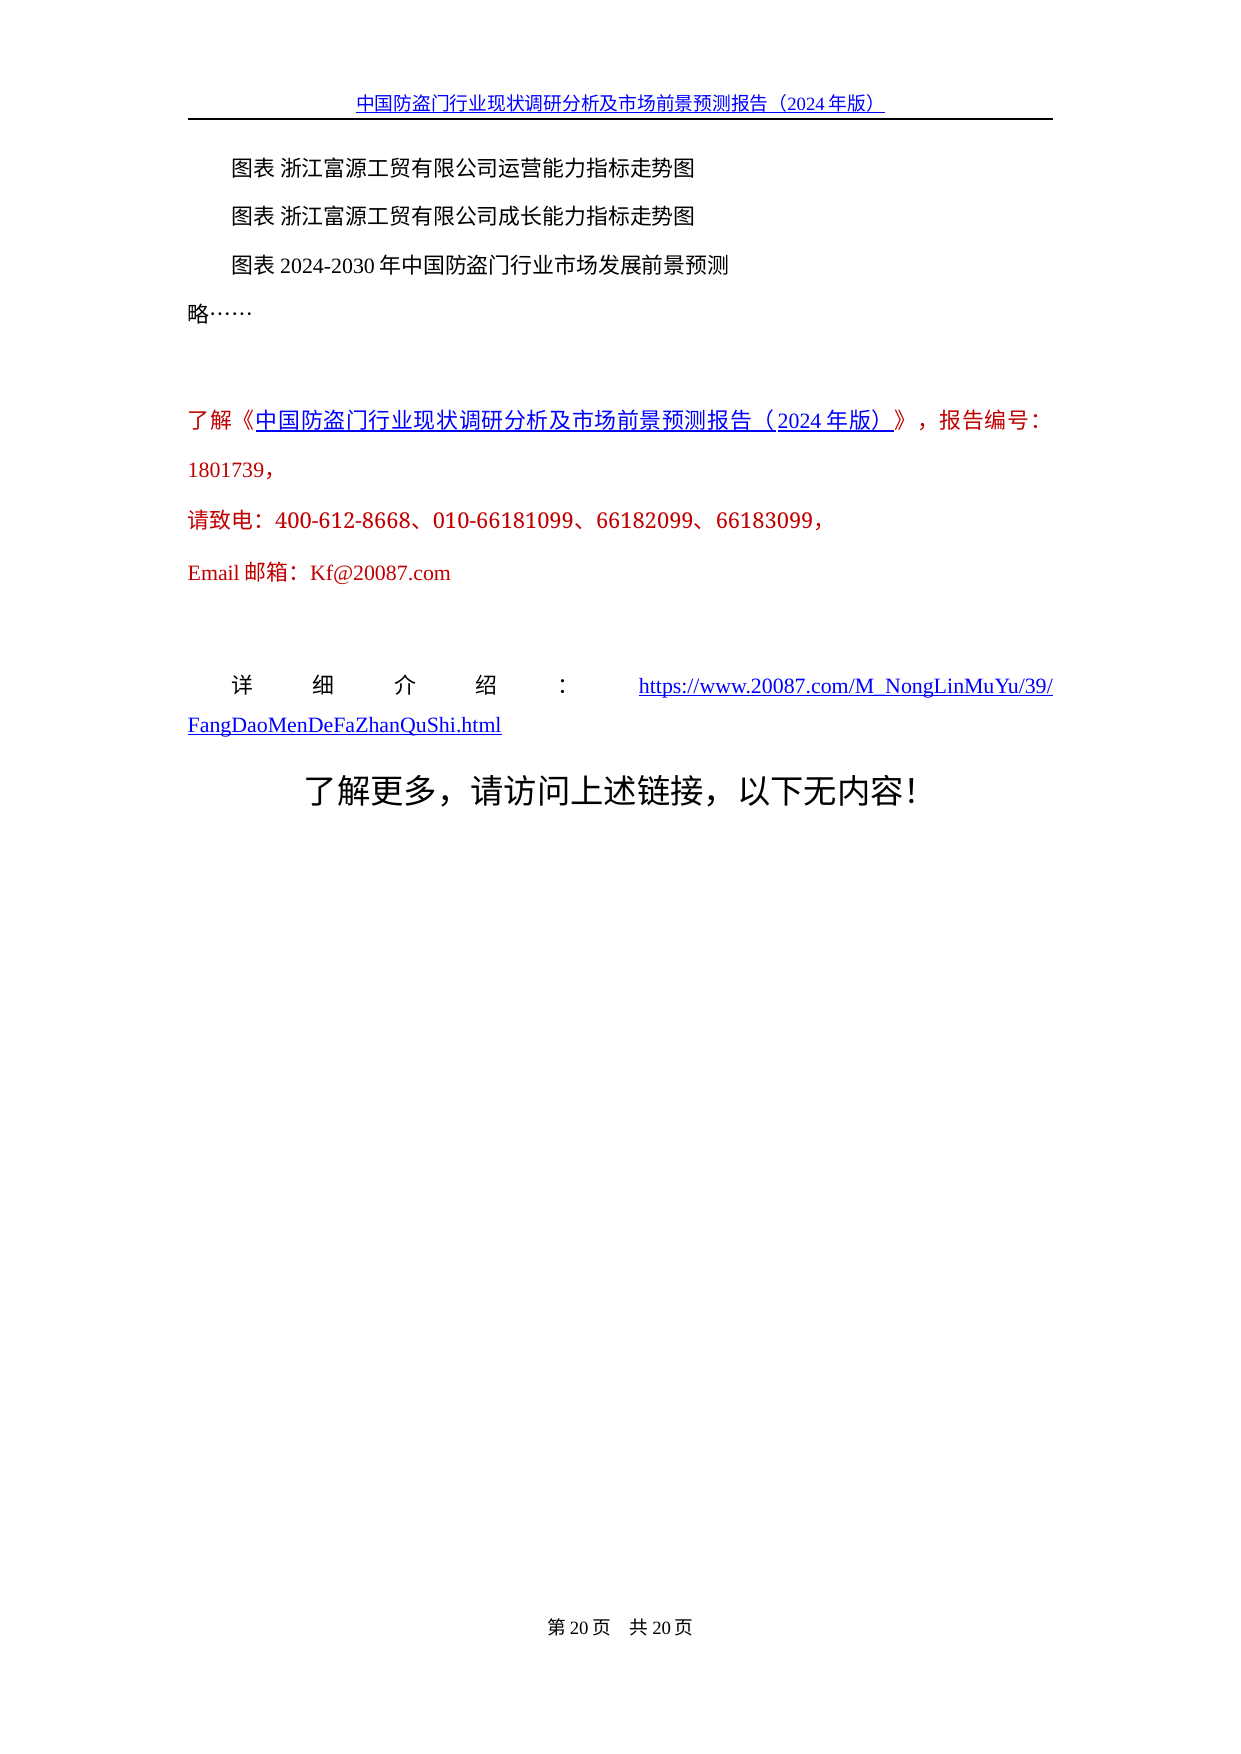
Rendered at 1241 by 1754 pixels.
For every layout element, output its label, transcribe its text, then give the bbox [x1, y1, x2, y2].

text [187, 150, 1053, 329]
text 了解《中国防盗门行业现状调研分析及市场前景预测报告（2024年版）》，报告编号：1801739， [187, 403, 1053, 484]
title 了解更多，请访问上述链接，以下无内容！ [187, 757, 1053, 822]
text 请致电：400-612-8668、010-66181099、66182099、66183099， [187, 503, 1053, 536]
text Email邮箱：Kf@20087.com [187, 555, 1053, 587]
text 详细介绍：https://www.20087.com/M_NongLinMuYu/39/FangDaoMenDeFaZhanQuShi.html [187, 668, 1053, 741]
